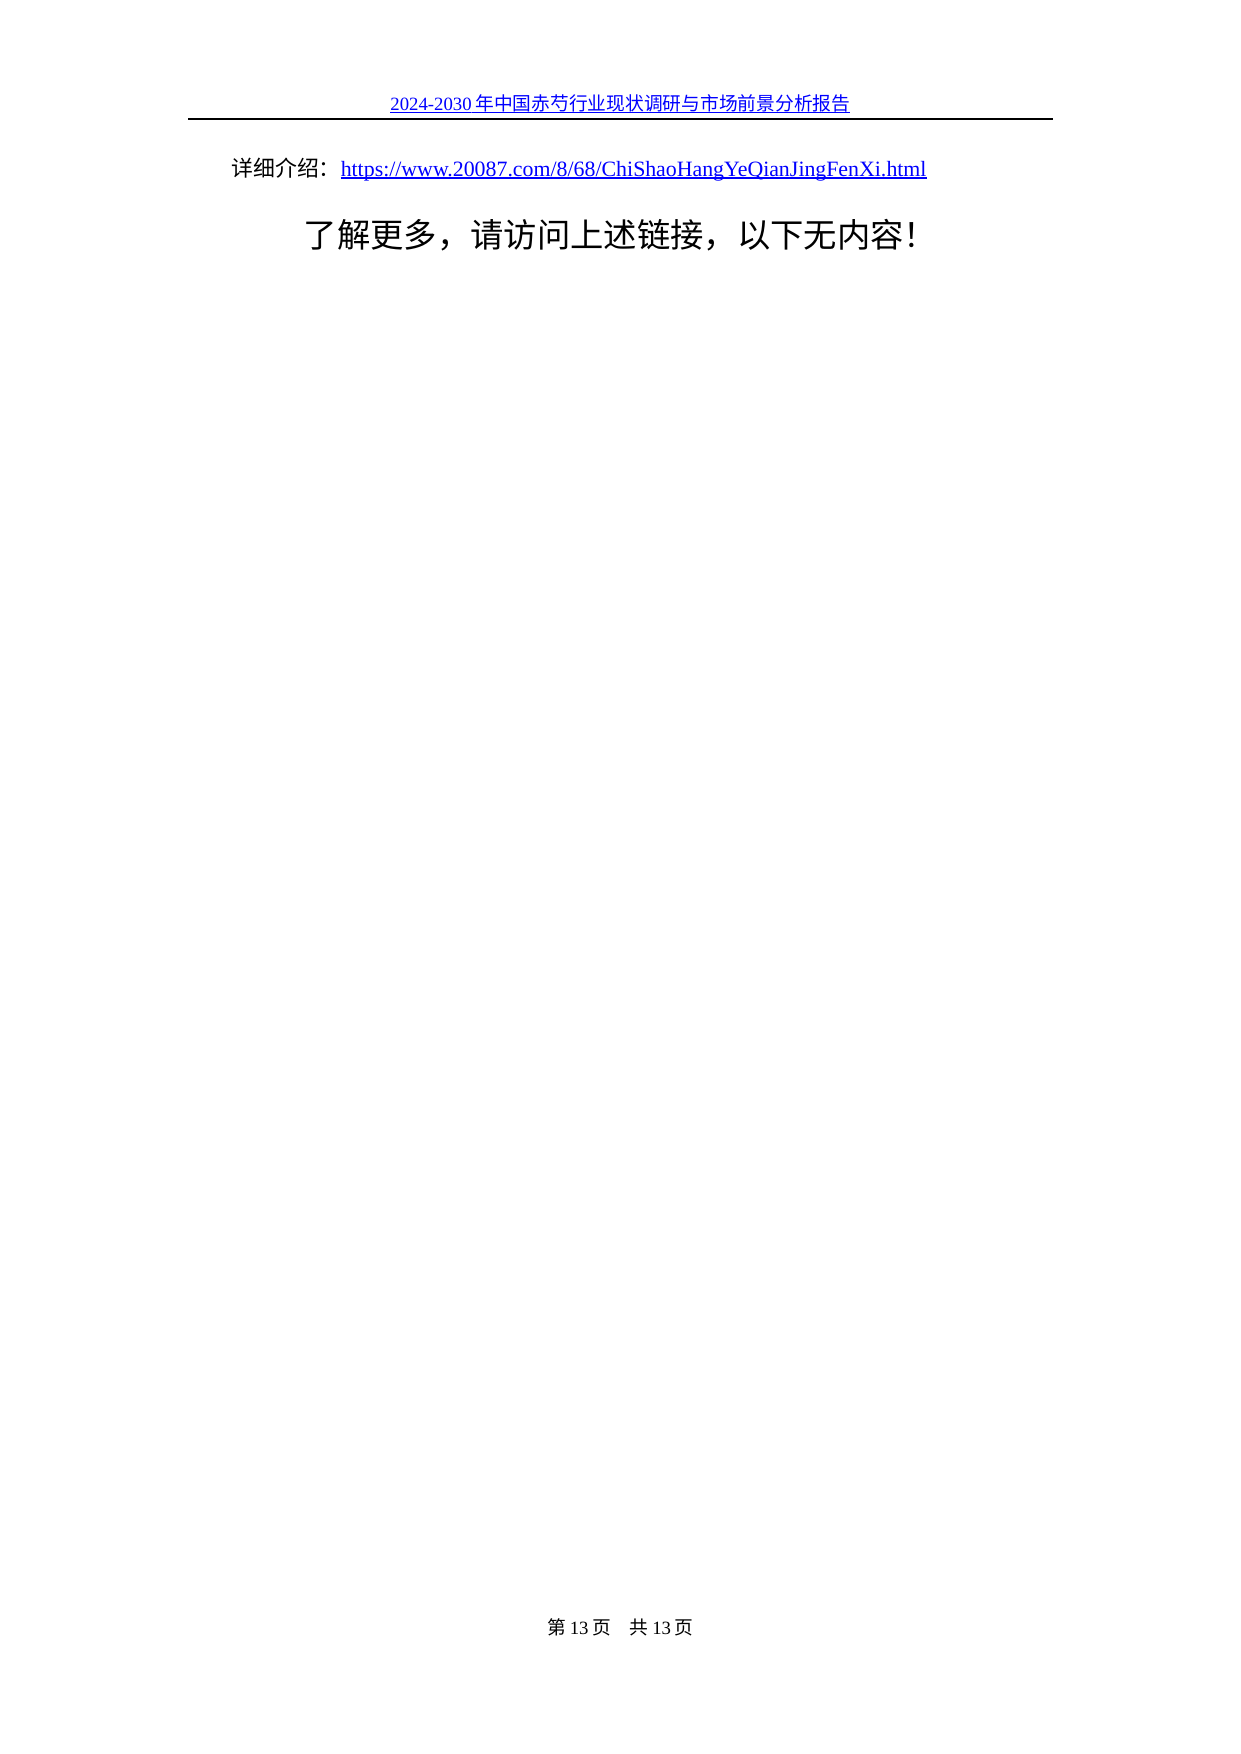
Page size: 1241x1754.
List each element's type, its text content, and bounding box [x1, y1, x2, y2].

title 了解更多，请访问上述链接，以下无内容！ [187, 200, 1053, 265]
text 详细介绍：https://www.20087.com/8/68/ChiShaoHangYeQianJingFenXi.html [187, 150, 1053, 183]
